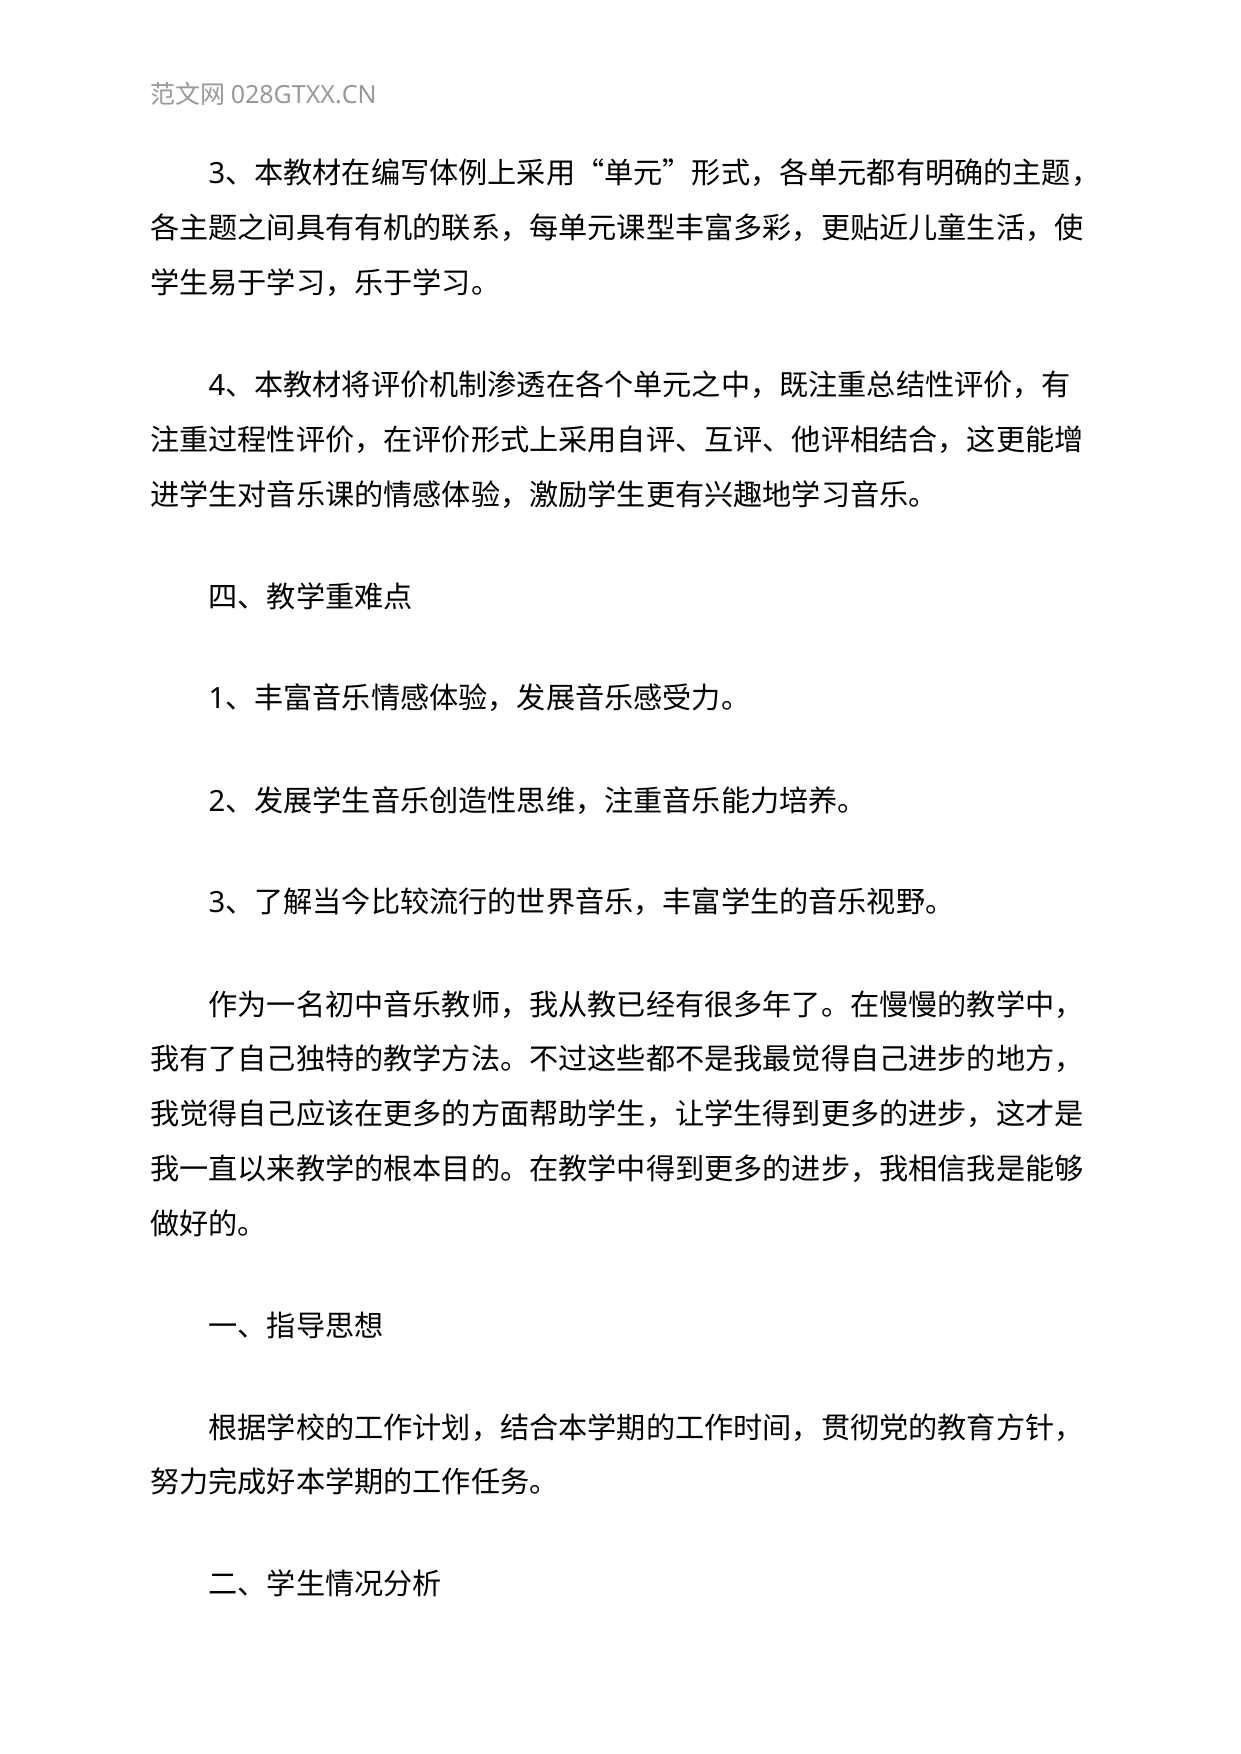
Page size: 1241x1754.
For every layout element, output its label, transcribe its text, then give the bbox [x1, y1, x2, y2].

text 4、本教材将评价机制渗透在各个单元之中，既注重总结性评价，有注重过程性评价，在评价形式上采用自评、互评、他评相结合，这更能增进学生对音乐课的情感体验，激励学生更有兴趣地学习音乐。 [150, 362, 1090, 514]
text 四、教学重难点 [150, 573, 1090, 616]
text 1、丰富音乐情感体验，发展音乐感受力。 [150, 675, 1090, 717]
text 3、了解当今比较流行的世界音乐，丰富学生的音乐视野。 [150, 879, 1090, 921]
text 一、指导思想 [150, 1302, 1090, 1345]
text 作为一名初中音乐教师，我从教已经有很多年了。在慢慢的教学中，我有了自己独特的教学方法。不过这些都不是我最觉得自己进步的地方，我觉得自己应该在更多的方面帮助学生，让学生得到更多的进步，这才是我一直以来教学的根本目的。在教学中得到更多的进步，我相信我是能够做好的。 [150, 981, 1090, 1243]
text 根据学校的工作计划，结合本学期的工作时间，贯彻党的教育方针，努力完成好本学期的工作任务。 [150, 1404, 1090, 1501]
text 二、学生情况分析 [150, 1561, 1090, 1603]
text 2、发展学生音乐创造性思维，注重音乐能力培养。 [150, 777, 1090, 819]
text 3、本教材在编写体例上采用“单元”形式，各单元都有明确的主题，各主题之间具有有机的联系，每单元课型丰富多彩，更贴近儿童生活，使学生易于学习，乐于学习。 [150, 150, 1090, 302]
